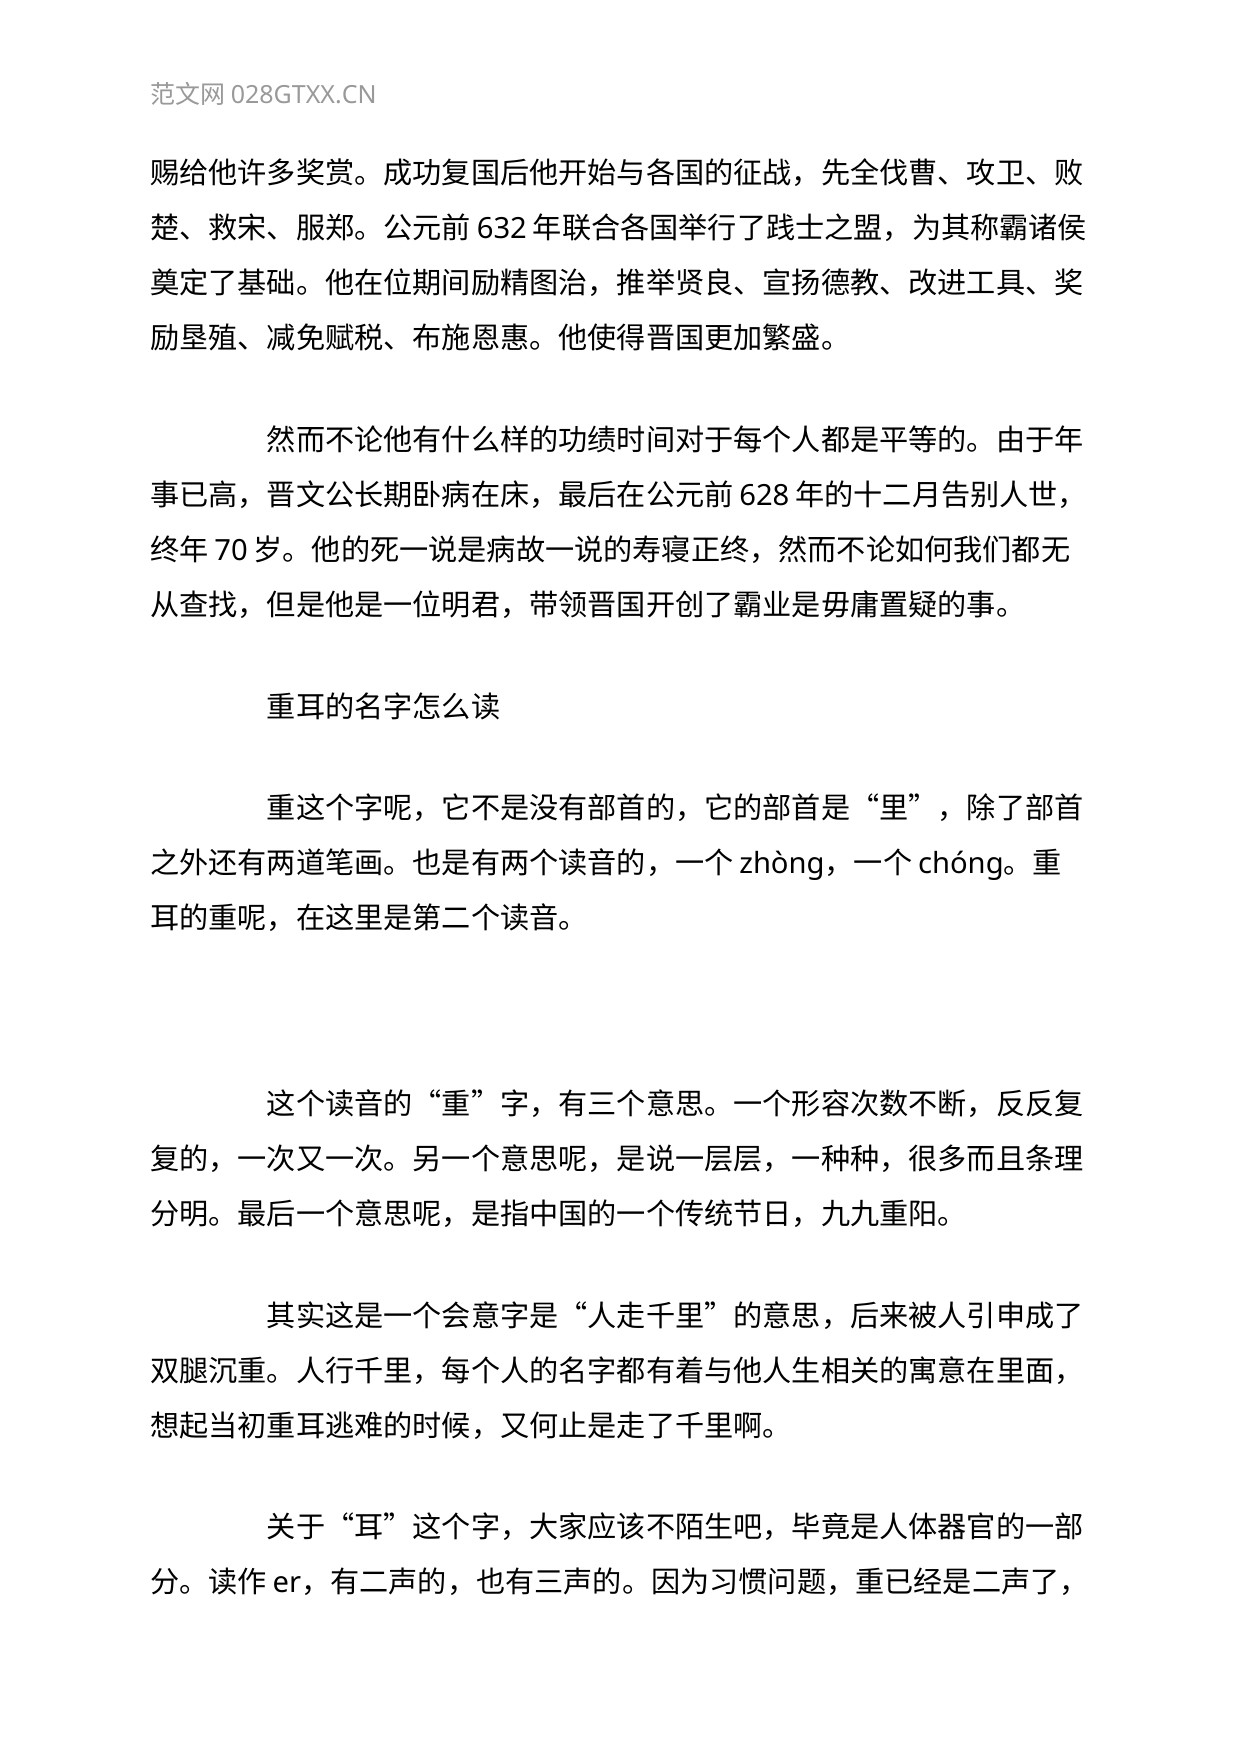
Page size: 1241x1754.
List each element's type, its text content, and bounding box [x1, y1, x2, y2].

text 这个读音的“重”字，有三个意思。一个形容次数不断，反反复复的，一次又一次。另一个意思呢，是说一层层，一种种，很多而且条理分明。最后一个意思呢，是指中国的一个传统节日，九九重阳。 [150, 1081, 1090, 1233]
text 重耳的名字怎么读 [150, 683, 1090, 726]
text 重这个字呢，它不是没有部首的，它的部首是“里”，除了部首之外还有两道笔画。也是有两个读音的，一个zhòng，一个chóng。重耳的重呢，在这里是第二个读音。 [150, 785, 1090, 937]
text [150, 1504, 1090, 1601]
text 其实这是一个会意字是“人走千里”的意思，后来被人引申成了双腿沉重。人行千里，每个人的名字都有着与他人生相关的寓意在里面，想起当初重耳逃难的时候，又何止是走了千里啊。 [150, 1292, 1090, 1444]
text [150, 150, 1090, 357]
text 然而不论他有什么样的功绩时间对于每个人都是平等的。由于年事已高，晋文公长期卧病在床，最后在公元前628年的十二月告别人世，终年70岁。他的死一说是病故一说的寿寝正终，然而不论如何我们都无从查找，但是他是一位明君，带领晋国开创了霸业是毋庸置疑的事。 [150, 417, 1090, 624]
